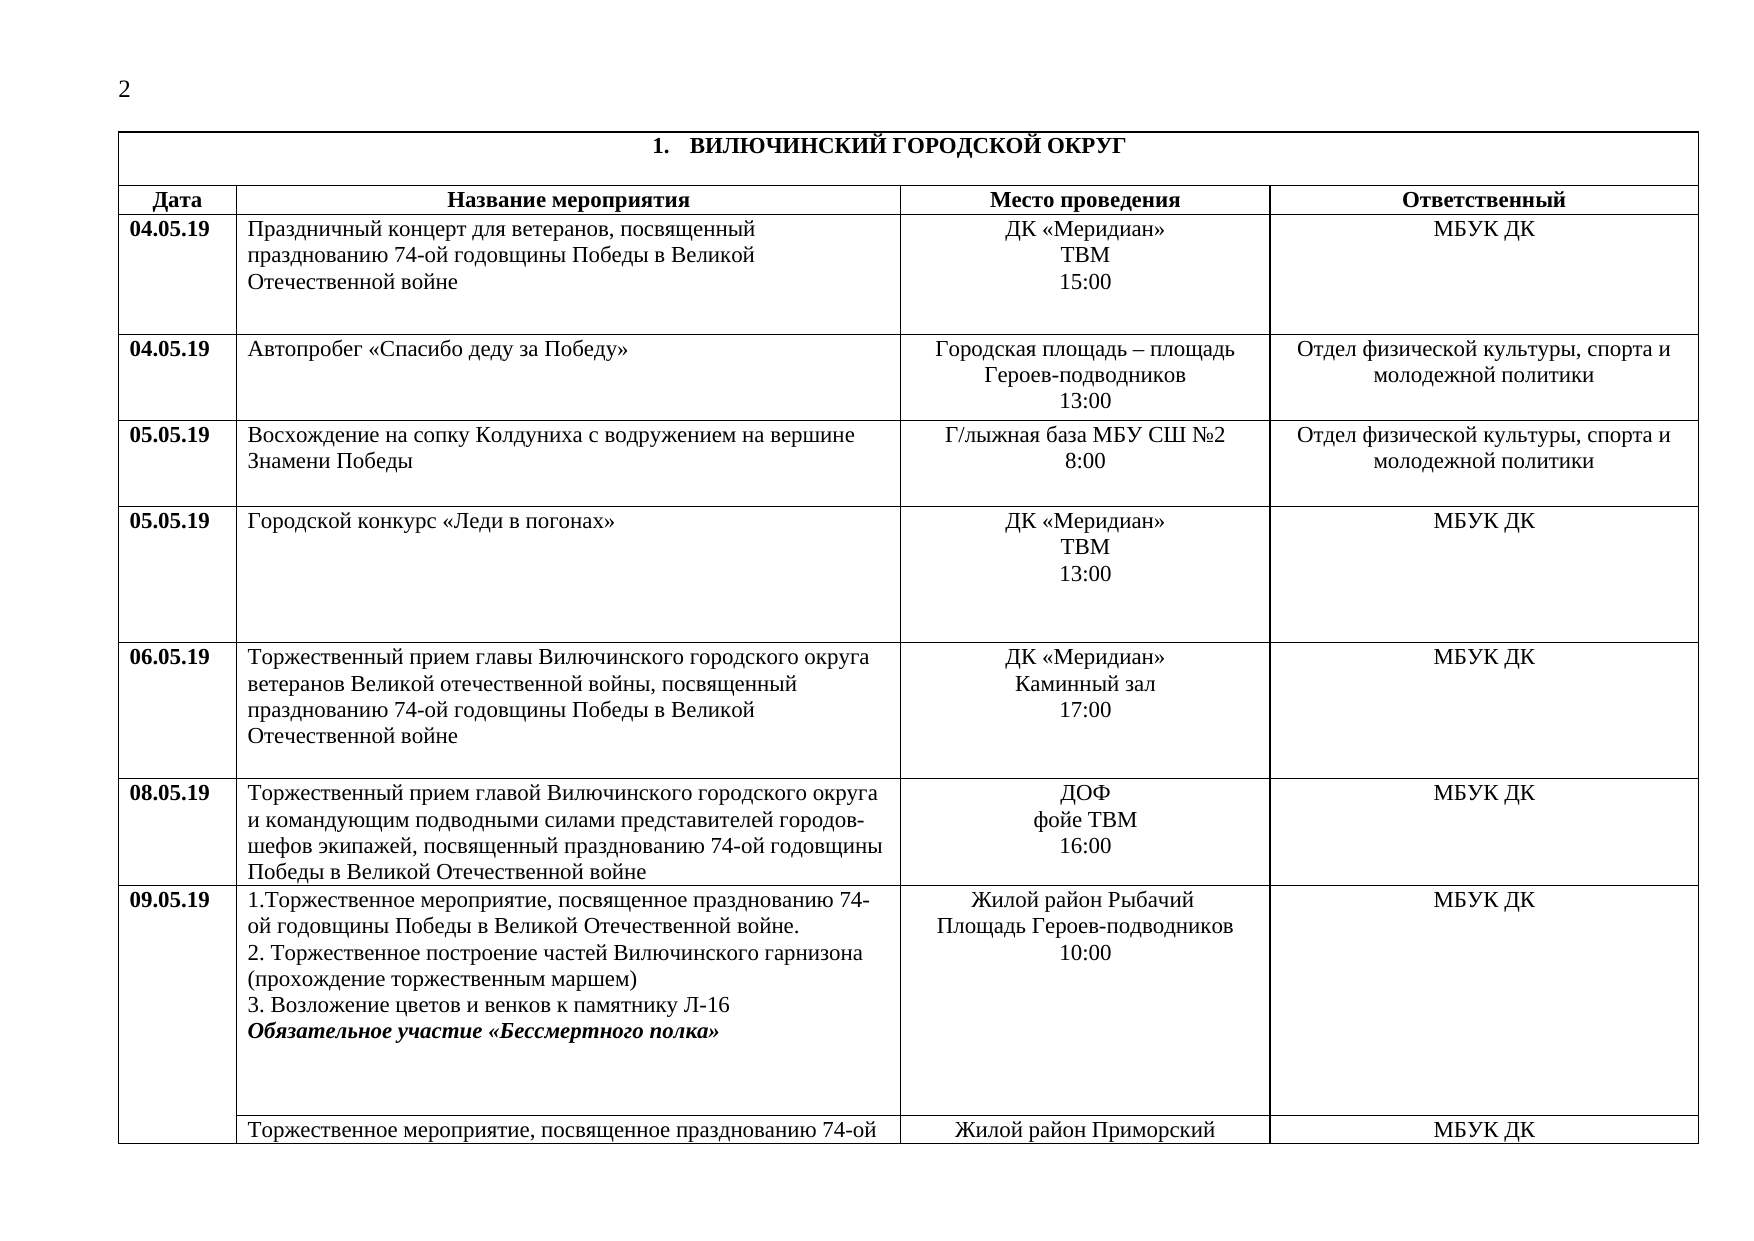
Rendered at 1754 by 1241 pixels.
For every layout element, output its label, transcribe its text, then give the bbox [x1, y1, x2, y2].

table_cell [901, 1116, 1269, 1142]
table_cell 04.05.19 [119, 215, 236, 334]
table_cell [237, 1116, 900, 1142]
table_cell МБУК ДК [1271, 779, 1698, 885]
table_cell Городской конкурс «Леди в погонах» [237, 507, 900, 642]
table_cell Ответственный [1271, 186, 1698, 214]
table_cell ДК «Меридиан» Каминный зал 17:00 [901, 643, 1269, 778]
table_cell Автопробег «Спасибо деду за Победу» [237, 335, 900, 420]
table_cell МБУК ДК [1271, 1116, 1698, 1142]
table_cell Праздничный концерт для ветеранов, посвященный празднованию 74-ой годовщины Победы в Великой Отечественной войне [237, 215, 900, 334]
table_cell 06.05.19 [119, 643, 236, 778]
table_cell МБУК ДК [1271, 507, 1698, 642]
table_cell Торжественный прием главы Вилючинского городского округа ветеранов Великой отечественной войны, посвященный празднованию 74-ой годовщины Победы в Великой Отечественной войне [237, 643, 900, 778]
table_cell Городская площадь – площадь Героев-подводников 13:00 [901, 335, 1269, 420]
table_cell Торжественный прием главой Вилючинского городского округа и командующим подводными силами представителей городов-шефов экипажей, посвященный празднованию 74-ой годовщины Победы в Великой Отечественной войне [237, 779, 900, 885]
table_cell Восхождение на сопку Колдуниха с водружением на вершине Знамени Победы [237, 421, 900, 506]
table_cell 08.05.19 [119, 779, 236, 885]
table_cell Жилой район Рыбачий Площадь Героев-подводников 10:00 [901, 886, 1269, 1115]
table_cell Отдел физической культуры, спорта и молодежной политики [1271, 421, 1698, 506]
table_cell Дата [119, 186, 236, 214]
table_cell МБУК ДК [1271, 643, 1698, 778]
table_header ВИЛЮЧИНСКИЙ ГОРОДСКОЙ ОКРУГ [119, 133, 1698, 185]
table_cell 05.05.19 [119, 421, 236, 506]
table_cell 1.Торжественное мероприятие, посвященное празднованию 74-ой годовщины Победы в Великой Отечественной войне. 2. Торжественное построение частей Вилючинского гарнизона (прохождение торжественным маршем) 3. Возложение цветов и венков к памятнику Л-16 Обязательное участие «Бессмертного полка» [237, 886, 900, 1115]
table_cell ДОФ фойе ТВМ 16:00 [901, 779, 1269, 885]
table_cell Отдел физической культуры, спорта и молодежной политики [1271, 335, 1698, 420]
table_cell ДК «Меридиан» ТВМ 15:00 [901, 215, 1269, 334]
table_cell Место проведения [901, 186, 1269, 214]
table_cell 09.05.19 [119, 886, 236, 1142]
table_cell МБУК ДК [1271, 215, 1698, 334]
table_cell Г/лыжная база МБУ СШ №2 8:00 [901, 421, 1269, 506]
table_cell 05.05.19 [119, 507, 236, 642]
table_cell Название мероприятия [237, 186, 900, 214]
table_cell 04.05.19 [119, 335, 236, 420]
table_cell МБУК ДК [1271, 886, 1698, 1115]
table_cell ДК «Меридиан» ТВМ 13:00 [901, 507, 1269, 642]
